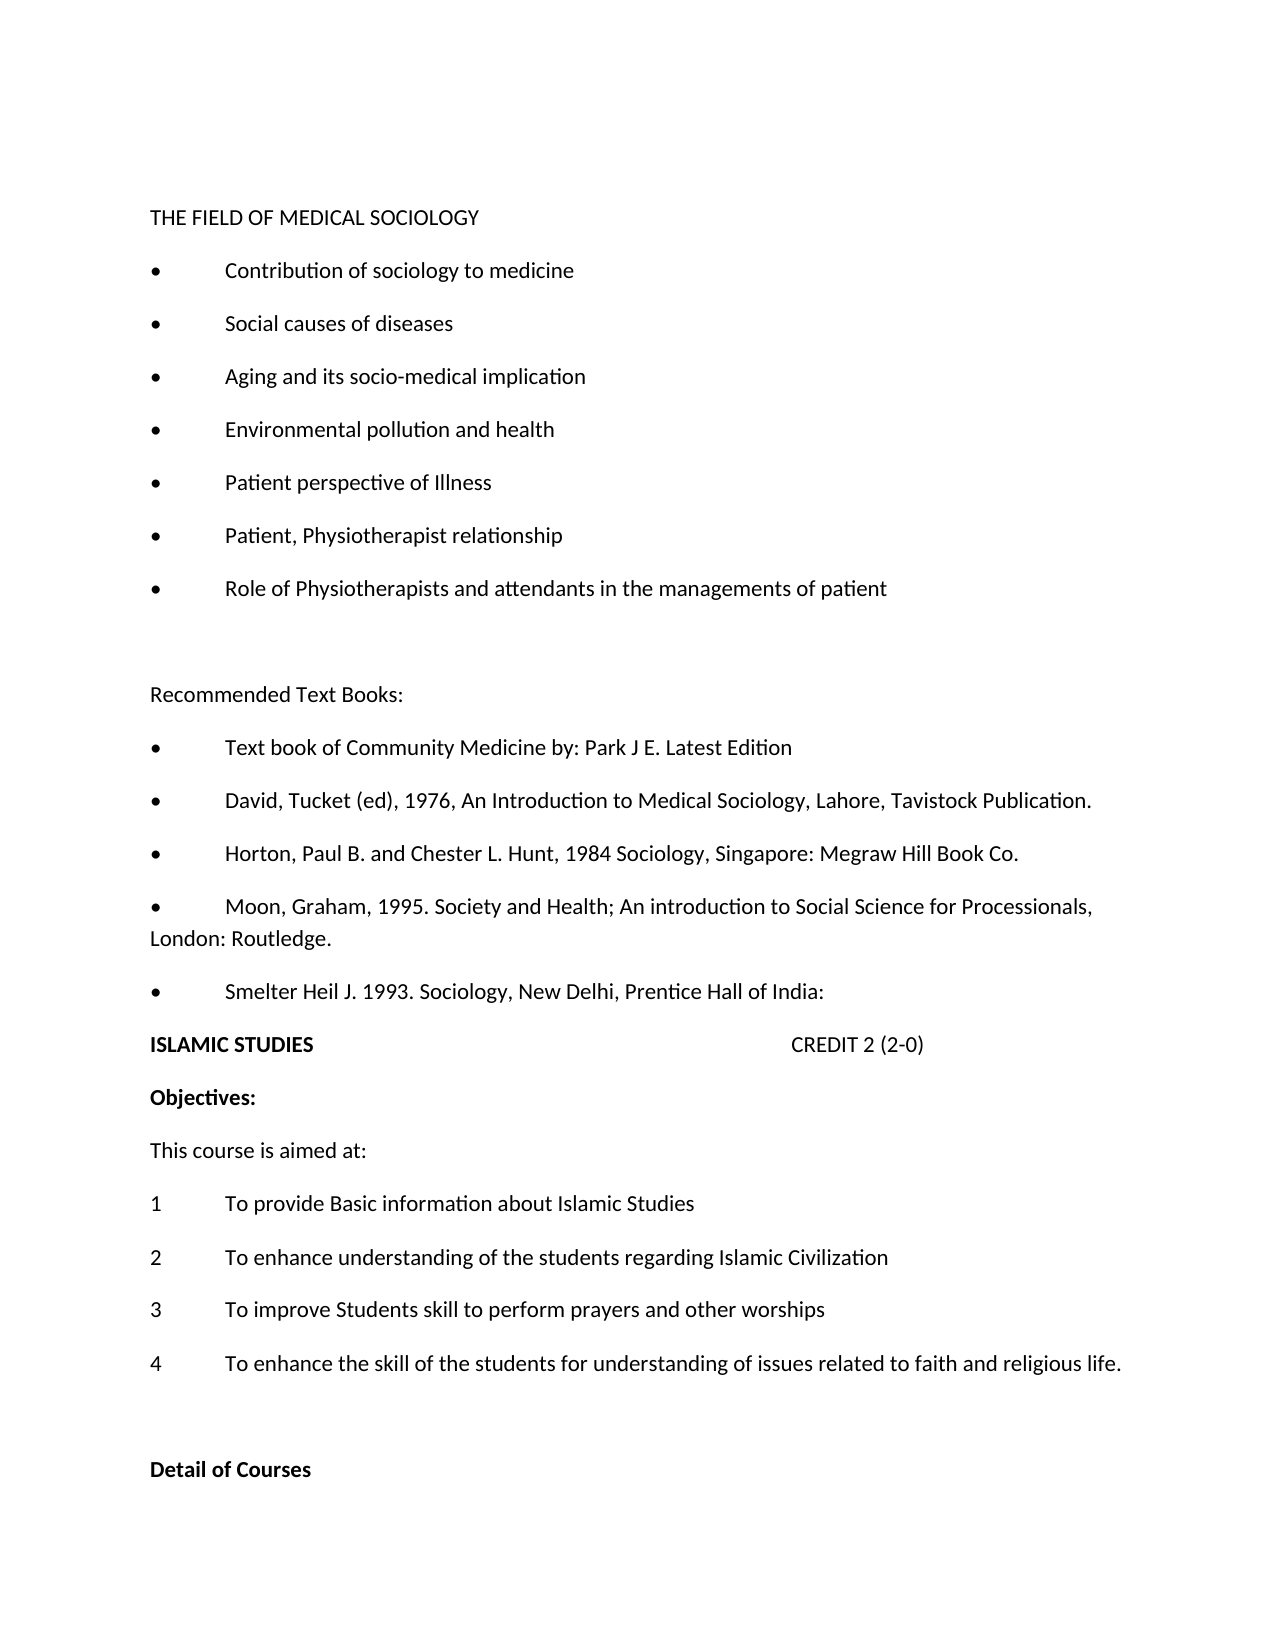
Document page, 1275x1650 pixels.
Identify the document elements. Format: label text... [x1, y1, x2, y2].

text 1 To provide Basic information about Islamic Studies [150, 1189, 1125, 1218]
text 2 To enhance understanding of the students regarding Islamic Civilization [150, 1243, 1125, 1271]
text • Text book of Community Medicine by: Park J E. Latest Edition [150, 733, 1125, 761]
text • Horton, Paul B. and Chester L. Hunt, 1984 Sociology, Singapore: Megraw Hill Book Co. [150, 839, 1125, 867]
text ISLAMIC STUDIES CREDIT 2 (2-0) [150, 1031, 1125, 1058]
text • Environmental pollution and health [150, 415, 1125, 443]
text This course is aimed at: [150, 1137, 1125, 1164]
text • Role of Physiotherapists and attendants in the managements of patient [150, 574, 1125, 602]
text • Contribution of sociology to medicine [150, 256, 1125, 284]
text • Moon, Graham, 1995. Society and Health; An introduction to Social Science for Processionals, London: Routledge. [150, 892, 1125, 952]
text • Patient perspective of Illness [150, 468, 1125, 496]
text • Patient, Physiotherapist relationship [150, 521, 1125, 549]
text THE FIELD OF MEDICAL SOCIOLOGY [150, 203, 1125, 231]
text • Aging and its socio-medical implication [150, 362, 1125, 390]
text • David, Tucket (ed), 1976, An Introduction to Medical Sociology, Lahore, Tavistock Publication. [150, 786, 1125, 814]
text • Smelter Heil J. 1993. Sociology, New Delhi, Prentice Hall of India: [150, 977, 1125, 1006]
text 4 To enhance the skill of the students for understanding of issues related to faith and religious life. [150, 1349, 1125, 1377]
text Objectives: [150, 1083, 1125, 1112]
text Detail of Courses [150, 1455, 1125, 1483]
text Recommended Text Books: [150, 680, 1125, 708]
text • Social causes of diseases [150, 309, 1125, 337]
text 3 To improve Students skill to perform prayers and other worships [150, 1296, 1125, 1324]
